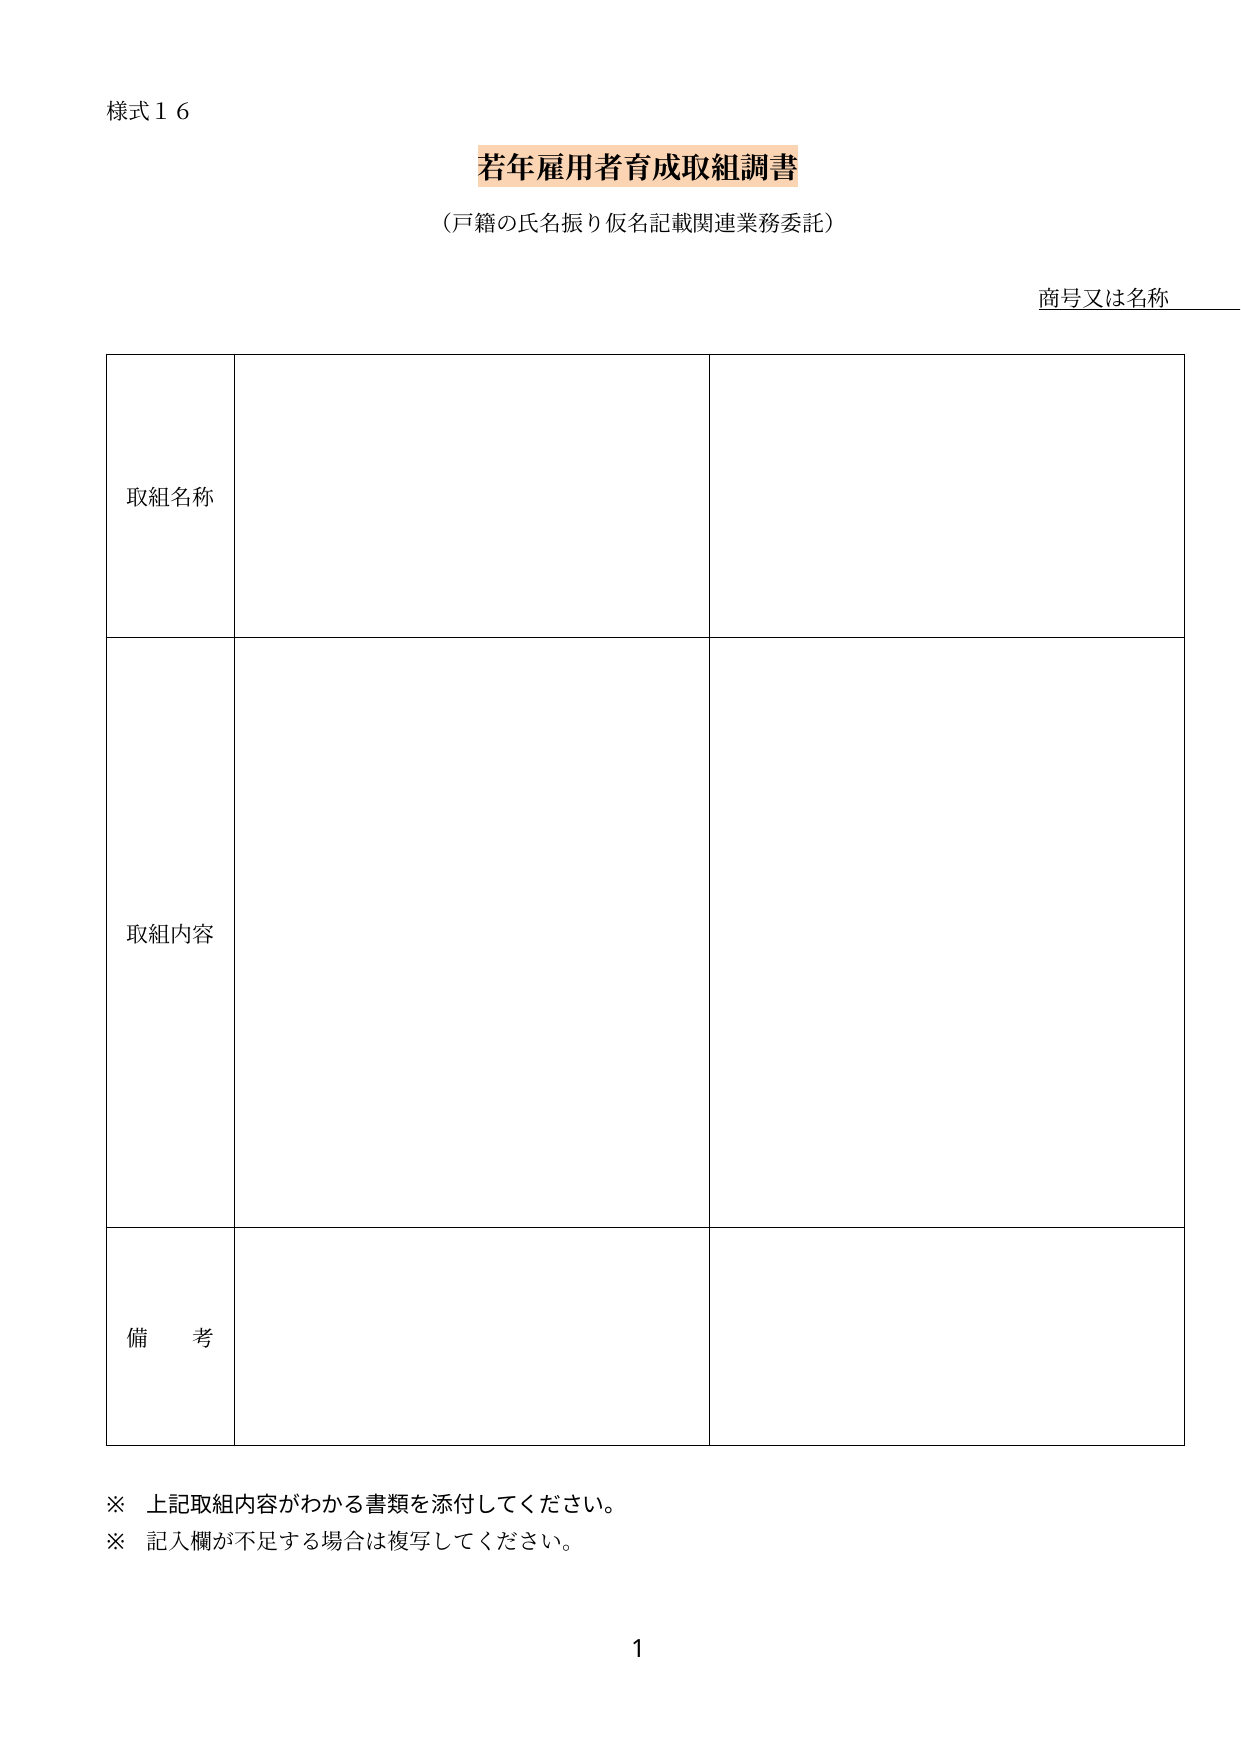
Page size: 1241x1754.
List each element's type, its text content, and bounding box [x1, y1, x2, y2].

table_cell [710, 638, 1184, 1227]
table_cell [235, 638, 709, 1227]
text ※ 記入欄が不足する場合は複写してください。 [106, 1521, 1169, 1559]
text （戸籍の氏名振り仮名記載関連業務委託） [106, 203, 1169, 241]
table_cell 取組内容 [107, 638, 234, 1227]
text 様式１６ [106, 91, 1169, 128]
text ※ 上記取組内容がわかる書類を添付してください。 [106, 1484, 1169, 1521]
text 商号又は名称 [106, 278, 1169, 316]
table_header 取組名称 [107, 355, 234, 637]
text 若年雇用者育成取組調書 [106, 128, 1169, 203]
table_cell [710, 1228, 1184, 1445]
table_cell [235, 1228, 709, 1445]
table_header [710, 355, 1184, 637]
table_header [235, 355, 709, 637]
table_cell 備 考 [107, 1228, 234, 1445]
